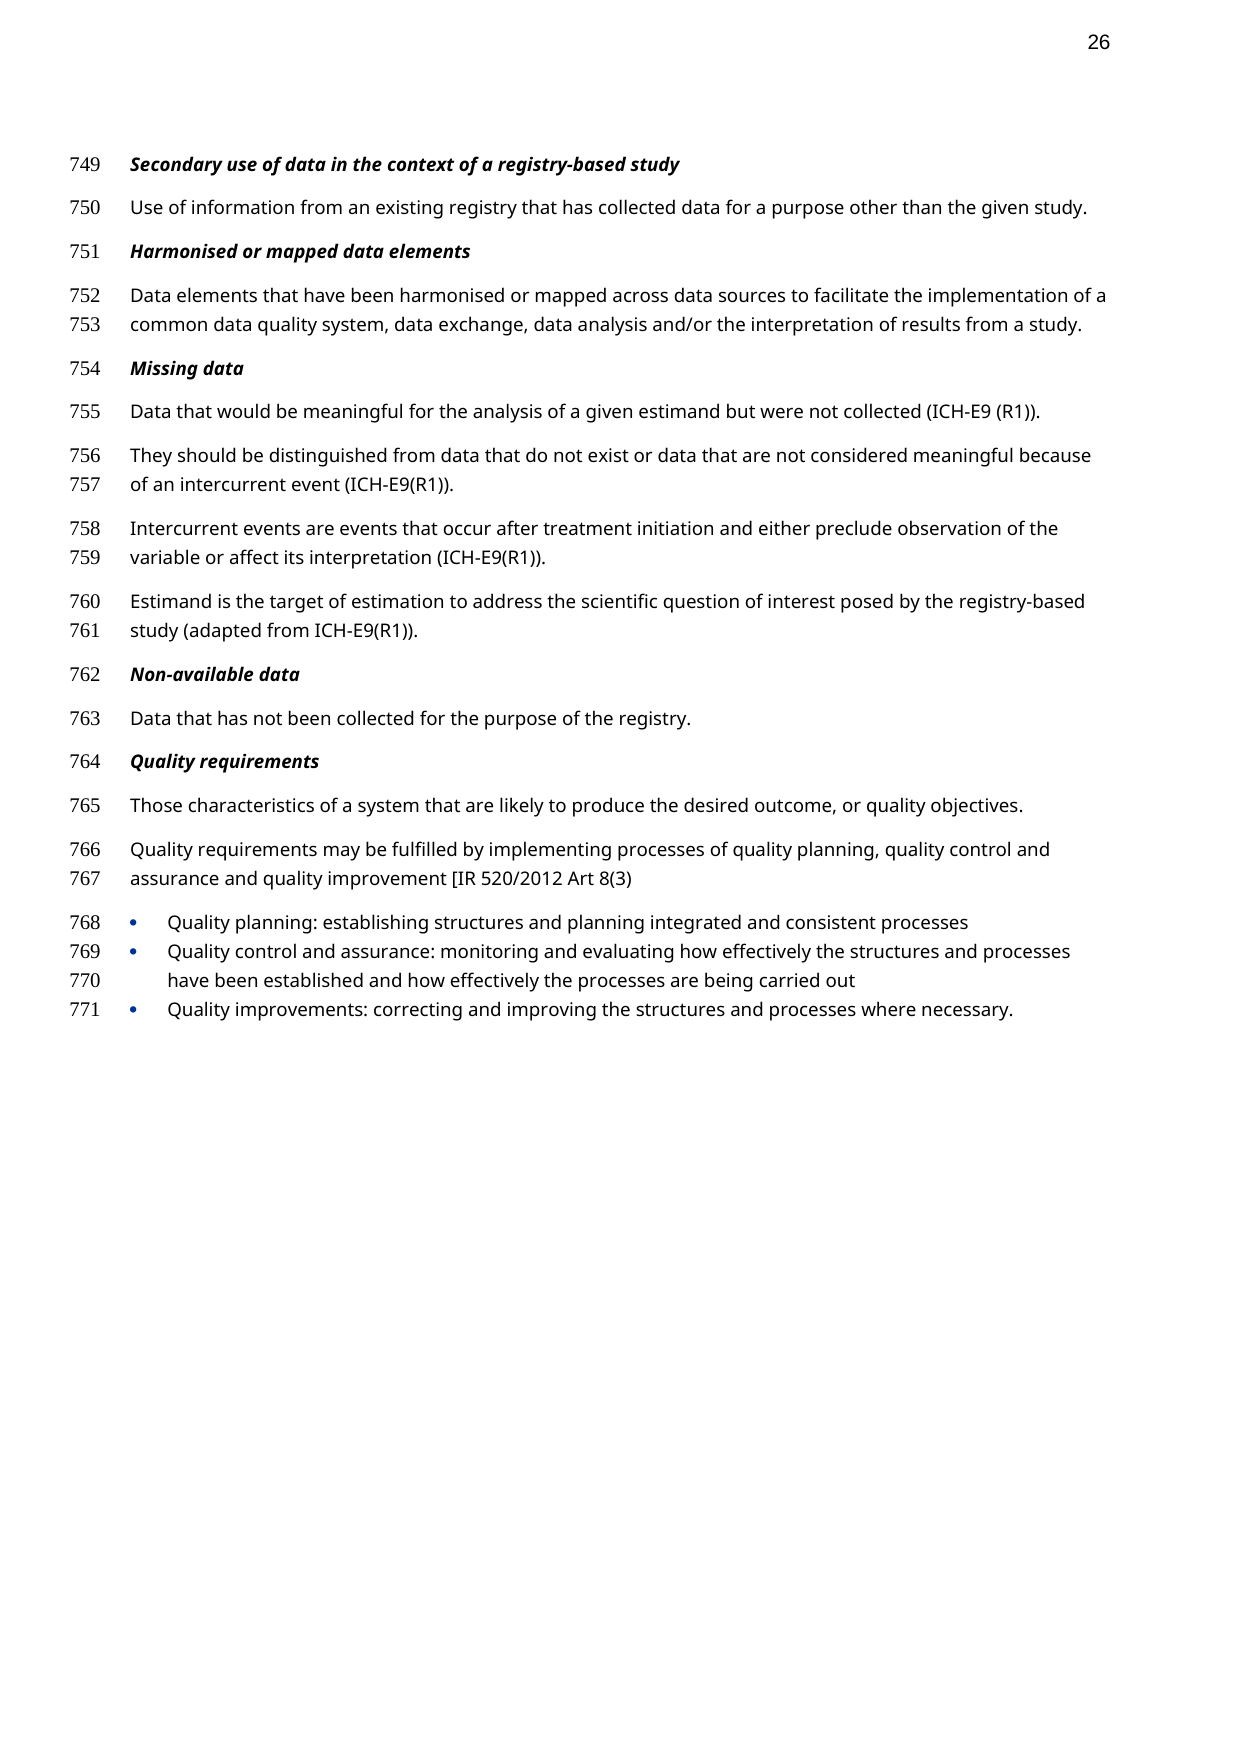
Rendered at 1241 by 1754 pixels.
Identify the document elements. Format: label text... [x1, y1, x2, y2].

text Data that would be meaningful for the analysis of a given estimand but were not collected (ICH-E9 (R1)). [130, 396, 1110, 425]
text Quality requirements may be fulfilled by implementing processes of quality planning, quality control and assurance and quality improvement [IR 520/2012 Art 8(3) [130, 833, 1110, 891]
text Intercurrent events are events that occur after treatment initiation and either preclude observation of the variable or affect its interpretation (ICH-E9(R1)). [130, 512, 1110, 571]
text They should be distinguished from data that do not exist or data that are not considered meaningful because of an intercurrent event (ICH-E9(R1)). [130, 439, 1110, 498]
list Quality planning: establishing structures and planning integrated and consistent processes [130, 906, 1110, 935]
text Estimand is the target of estimation to address the scientific question of interest posed by the registry-based study (adapted from ICH-E9(R1)). [130, 585, 1110, 643]
list Quality control and assurance: monitoring and evaluating how effectively the structures and processes have been established and how effectively the processes are being carried out [130, 935, 1110, 993]
text Data elements that have been harmonised or mapped across data sources to facilitate the implementation of a common data quality system, data exchange, data analysis and/or the interpretation of results from a study. [130, 279, 1110, 337]
list Quality improvements: correcting and improving the structures and processes where necessary. [130, 993, 1110, 1023]
text Those characteristics of a system that are likely to produce the desired outcome, or quality objectives. [130, 789, 1110, 818]
text Missing data [130, 352, 1110, 381]
text Non-available data [130, 658, 1110, 687]
text Use of information from an existing registry that has collected data for a purpose other than the given study. [130, 191, 1110, 221]
text Harmonised or mapped data elements [130, 235, 1110, 264]
text Quality requirements [130, 746, 1110, 775]
text Data that has not been collected for the purpose of the registry. [130, 702, 1110, 731]
text Secondary use of data in the context of a registry-based study [130, 148, 1110, 177]
